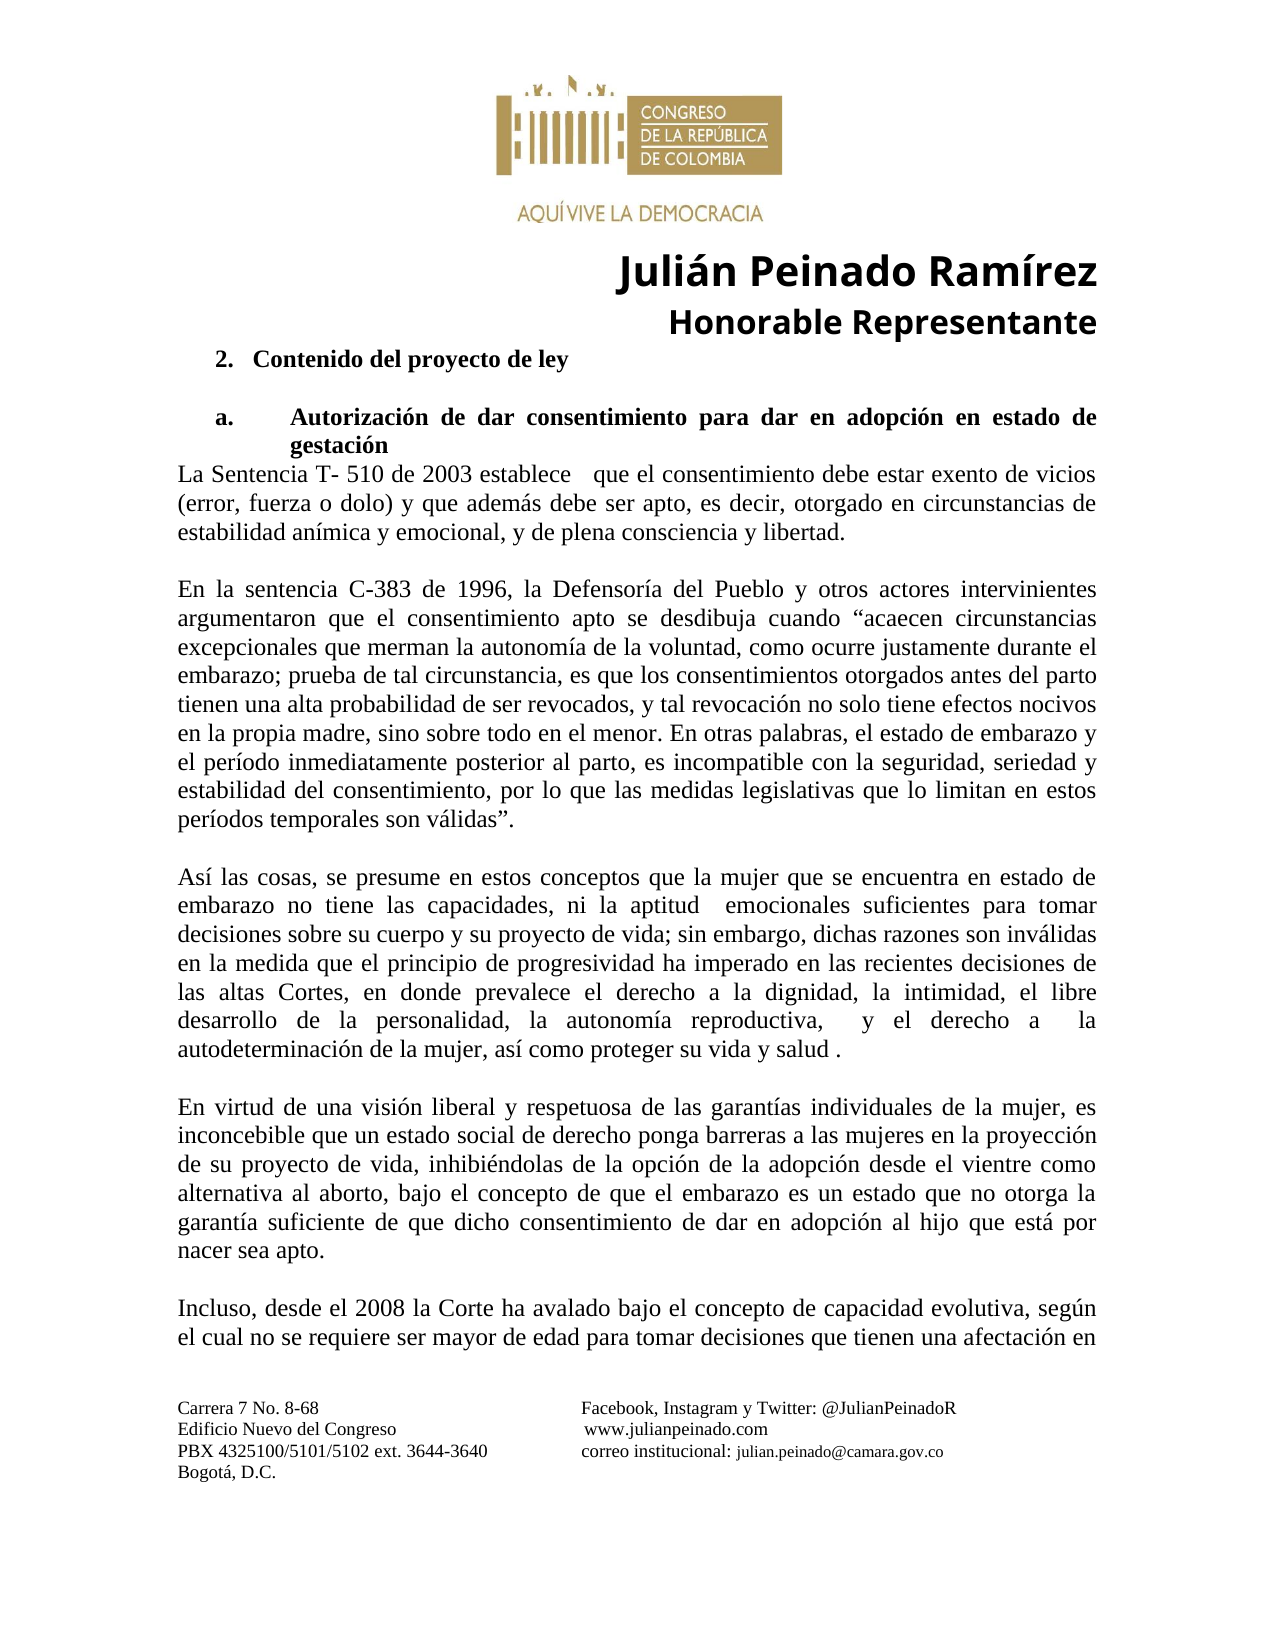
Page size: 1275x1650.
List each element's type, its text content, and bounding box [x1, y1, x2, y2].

text La Sentencia T- 510 de 2003 establece que el consentimiento debe estar exento de vicios (error, fuerza o dolo) y que además debe ser apto, es decir, otorgado en circunstancias de estabilidad anímica y emocional, y de plena consciencia y libertad. [177, 459, 1098, 545]
picture [491, 75, 782, 222]
list Autorización de dar consentimiento para dar en adopción en estado de gestación [215, 402, 1098, 459]
text En la sentencia C-383 de 1996, la Defensoría del Pueblo y otros actores intervinientes argumentaron que el consentimiento apto se desdibuja cuando “acaecen circunstancias excepcionales que merman la autonomía de la voluntad, como ocurre justamente durante el embarazo; prueba de tal circunstancia, es que los consentimientos otorgados antes del parto tienen una alta probabilidad de ser revocados, y tal revocación no solo tiene efectos nocivos en la propia madre, sino sobre todo en el menor. En otras palabras, el estado de embarazo y el período inmediatamente posterior al parto, es incompatible con la seguridad, seriedad y estabilidad del consentimiento, por lo que las medidas legislativas que lo limitan en estos períodos temporales son válidas”. [177, 574, 1098, 833]
text Así las cosas, se presume en estos conceptos que la mujer que se encuentra en estado de embarazo no tiene las capacidades, ni la aptitud emocionales suficientes para tomar decisiones sobre su cuerpo y su proyecto de vida; sin embargo, dichas razones son inválidas en la medida que el principio de progresividad ha imperado en las recientes decisiones de las altas Cortes, en donde prevalece el derecho a la dignidad, la intimidad, el libre desarrollo de la personalidad, la autonomía reproductiva, y el derecho a la autodeterminación de la mujer, así como proteger su vida y salud . [177, 862, 1098, 1063]
list Contenido del proyecto de ley [215, 344, 1098, 373]
text En virtud de una visión liberal y respetuosa de las garantías individuales de la mujer, es inconcebible que un estado social de derecho ponga barreras a las mujeres en la proyección de su proyecto de vida, inhibiéndolas de la opción de la adopción desde el vientre como alternativa al aborto, bajo el concepto de que el embarazo es un estado que no otorga la garantía suficiente de que dicho consentimiento de dar en adopción al hijo que está por nacer sea apto. [177, 1092, 1098, 1264]
